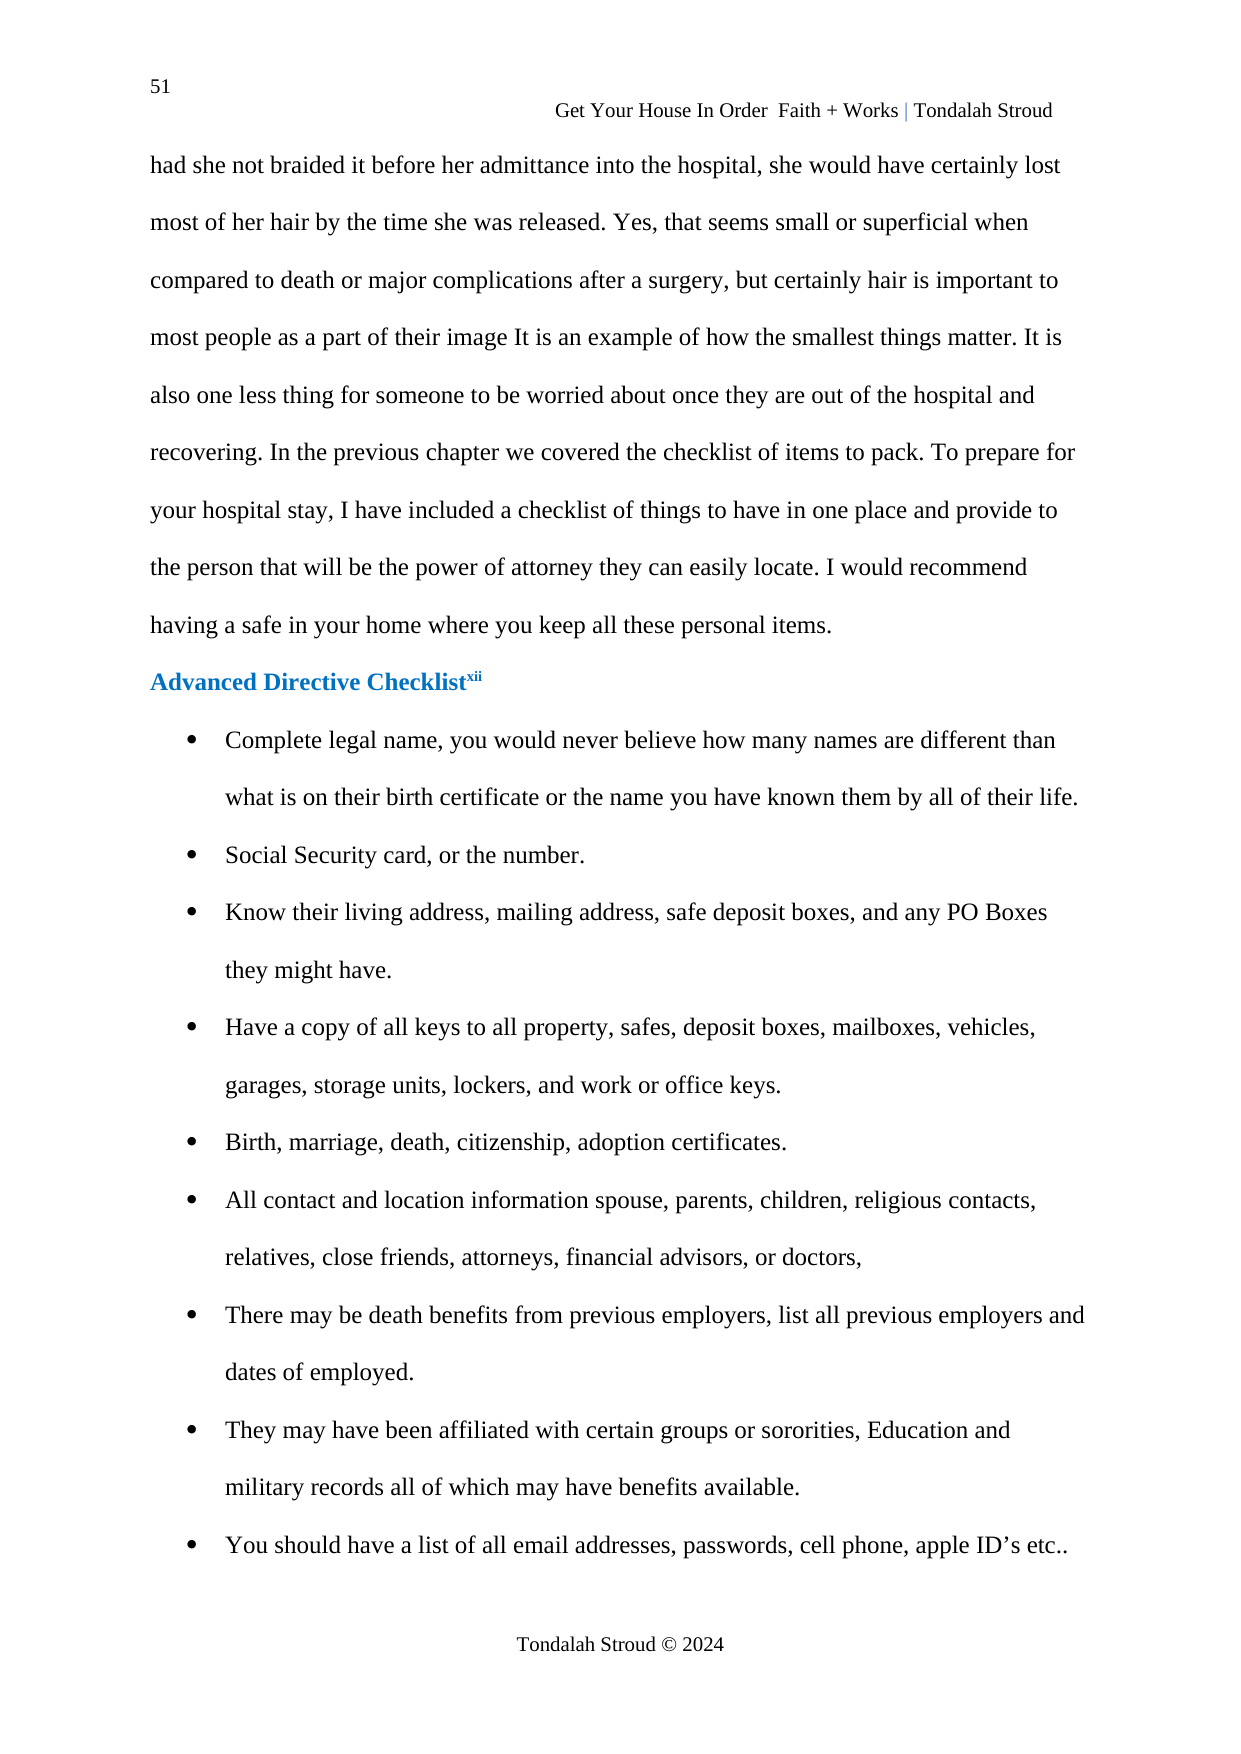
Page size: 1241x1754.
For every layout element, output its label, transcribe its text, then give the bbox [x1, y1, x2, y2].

list Birth, marriage, death, citizenship, adoption certificates. [187, 1127, 1090, 1156]
list All contact and location information spouse, parents, children, religious contacts, relatives, close friends, attorneys, financial advisors, or doctors, [187, 1185, 1090, 1271]
list Complete legal name, you would never believe how many names are different than what is on their birth certificate or the name you have known them by all of their life. [187, 725, 1090, 811]
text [150, 150, 1090, 639]
list They may have been affiliated with certain groups or sororities, Education and military records all of which may have benefits available. [187, 1415, 1090, 1501]
list You should have a list of all email addresses, passwords, cell phone, apple ID’s etc.. [187, 1530, 1090, 1559]
list Have a copy of all keys to all property, safes, deposit boxes, mailboxes, vehicles, garages, storage units, lockers, and work or office keys. [187, 1012, 1090, 1099]
list Know their living address, mailing address, safe deposit boxes, and any PO Boxes they might have. [187, 897, 1090, 984]
list Social Security card, or the number. [187, 840, 1090, 869]
text Advanced Directive Checklist [150, 667, 1090, 696]
list There may be death benefits from previous employers, list all previous employers and dates of employed. [187, 1300, 1090, 1386]
